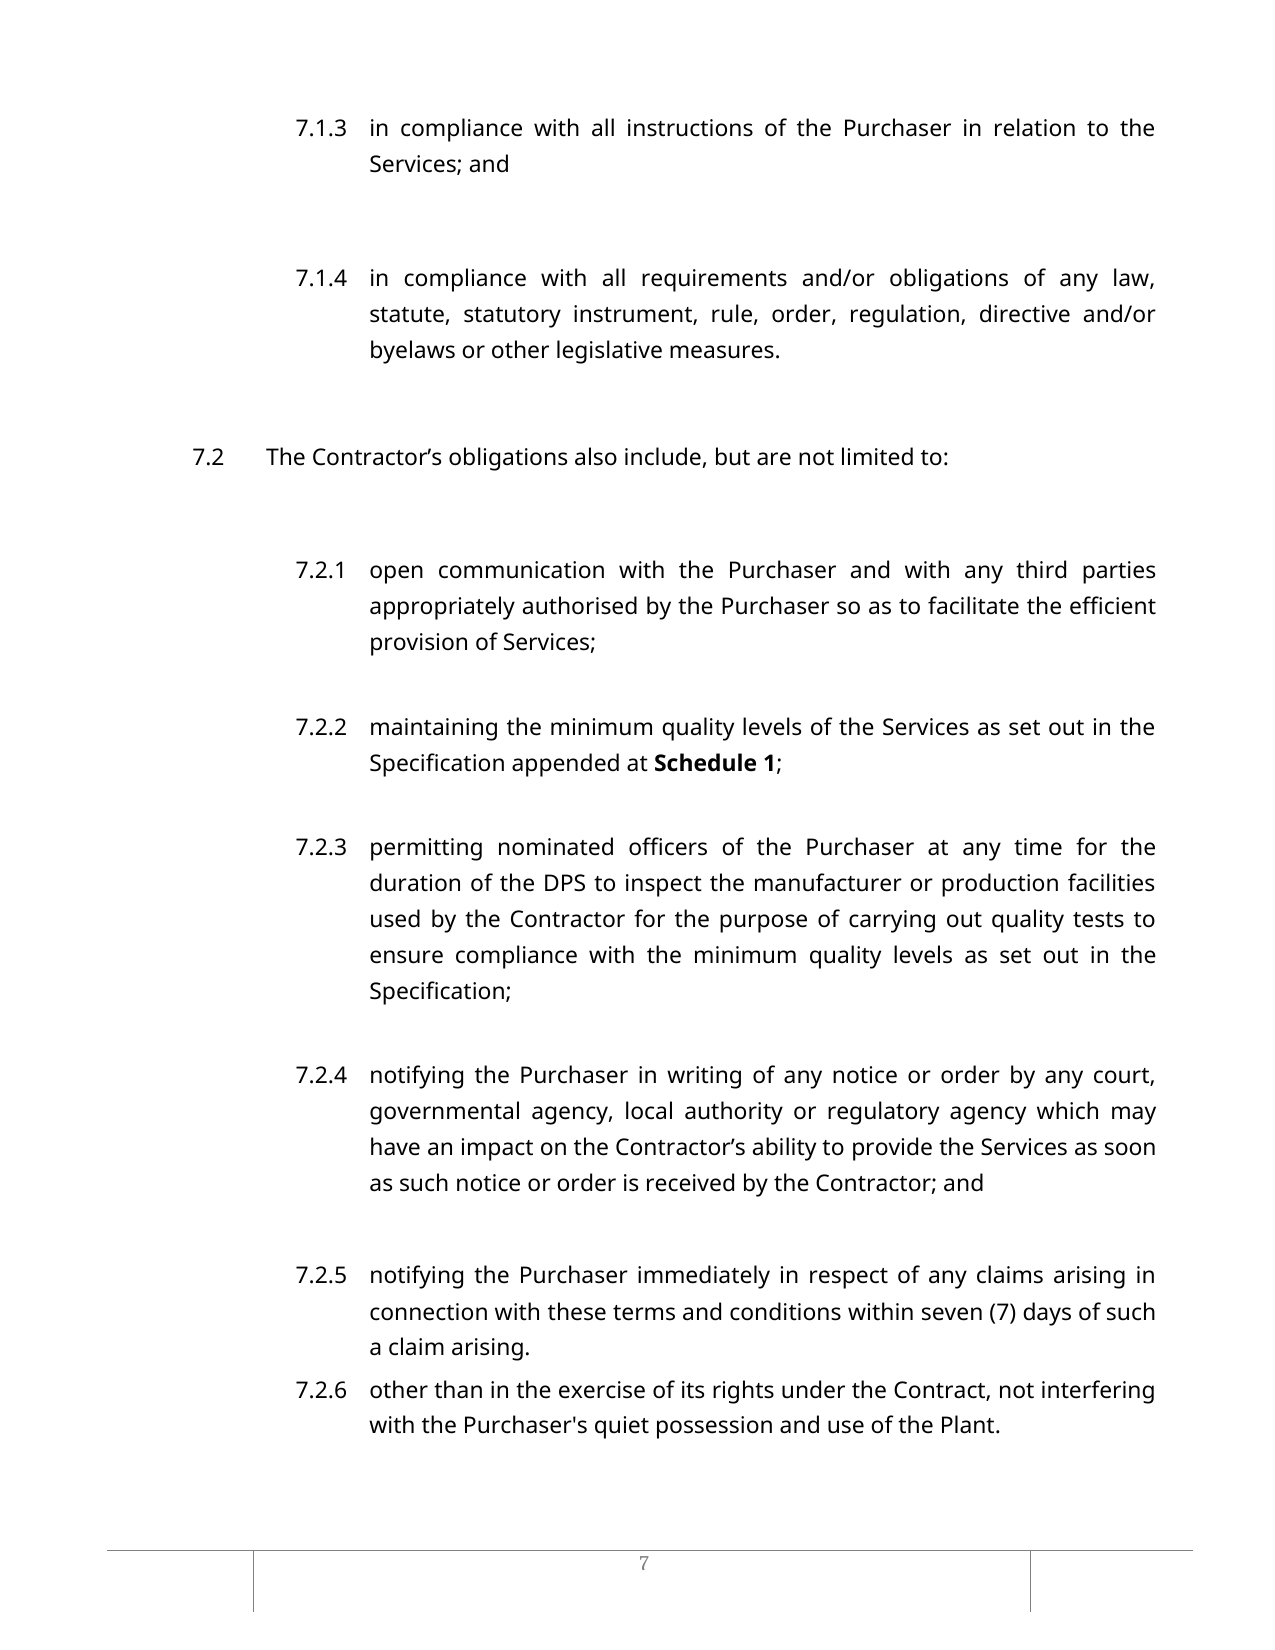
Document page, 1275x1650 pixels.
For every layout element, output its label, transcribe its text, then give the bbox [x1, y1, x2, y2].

list maintaining the minimum quality levels of the Services as set out in the Specification appended at Schedule 1; [295, 711, 1157, 778]
list notifying the Purchaser in writing of any notice or order by any court, governmental agency, local authority or regulatory agency which may have an impact on the Contractor’s ability to provide the Services as soon as such notice or order is received by the Contractor; and [295, 1059, 1157, 1198]
list in compliance with all instructions of the Purchaser in relation to the Services; and [295, 112, 1157, 179]
list other than in the exercise of its rights under the Contract, not interfering with the Purchaser's quiet possession and use of the Plant. [295, 1373, 1157, 1441]
list permitting nominated officers of the Purchaser at any time for the duration of the DPS to inspect the manufacturer or production facilities used by the Contractor for the purpose of carrying out quality tests to ensure compliance with the minimum quality levels as set out in the Specification; [295, 831, 1157, 1006]
list in compliance with all requirements and/or obligations of any law, statute, statutory instrument, rule, order, regulation, directive and/or byelaws or other legislative measures. [295, 262, 1157, 365]
list open communication with the Purchaser and with any third parties appropriately authorised by the Purchaser so as to facilitate the efficient provision of Services; [295, 554, 1157, 657]
list notifying the Purchaser immediately in respect of any claims arising in connection with these terms and conditions within seven (7) days of such a claim arising. [295, 1259, 1157, 1363]
list The Contractor’s obligations also include, but are not limited to: [192, 441, 1157, 472]
